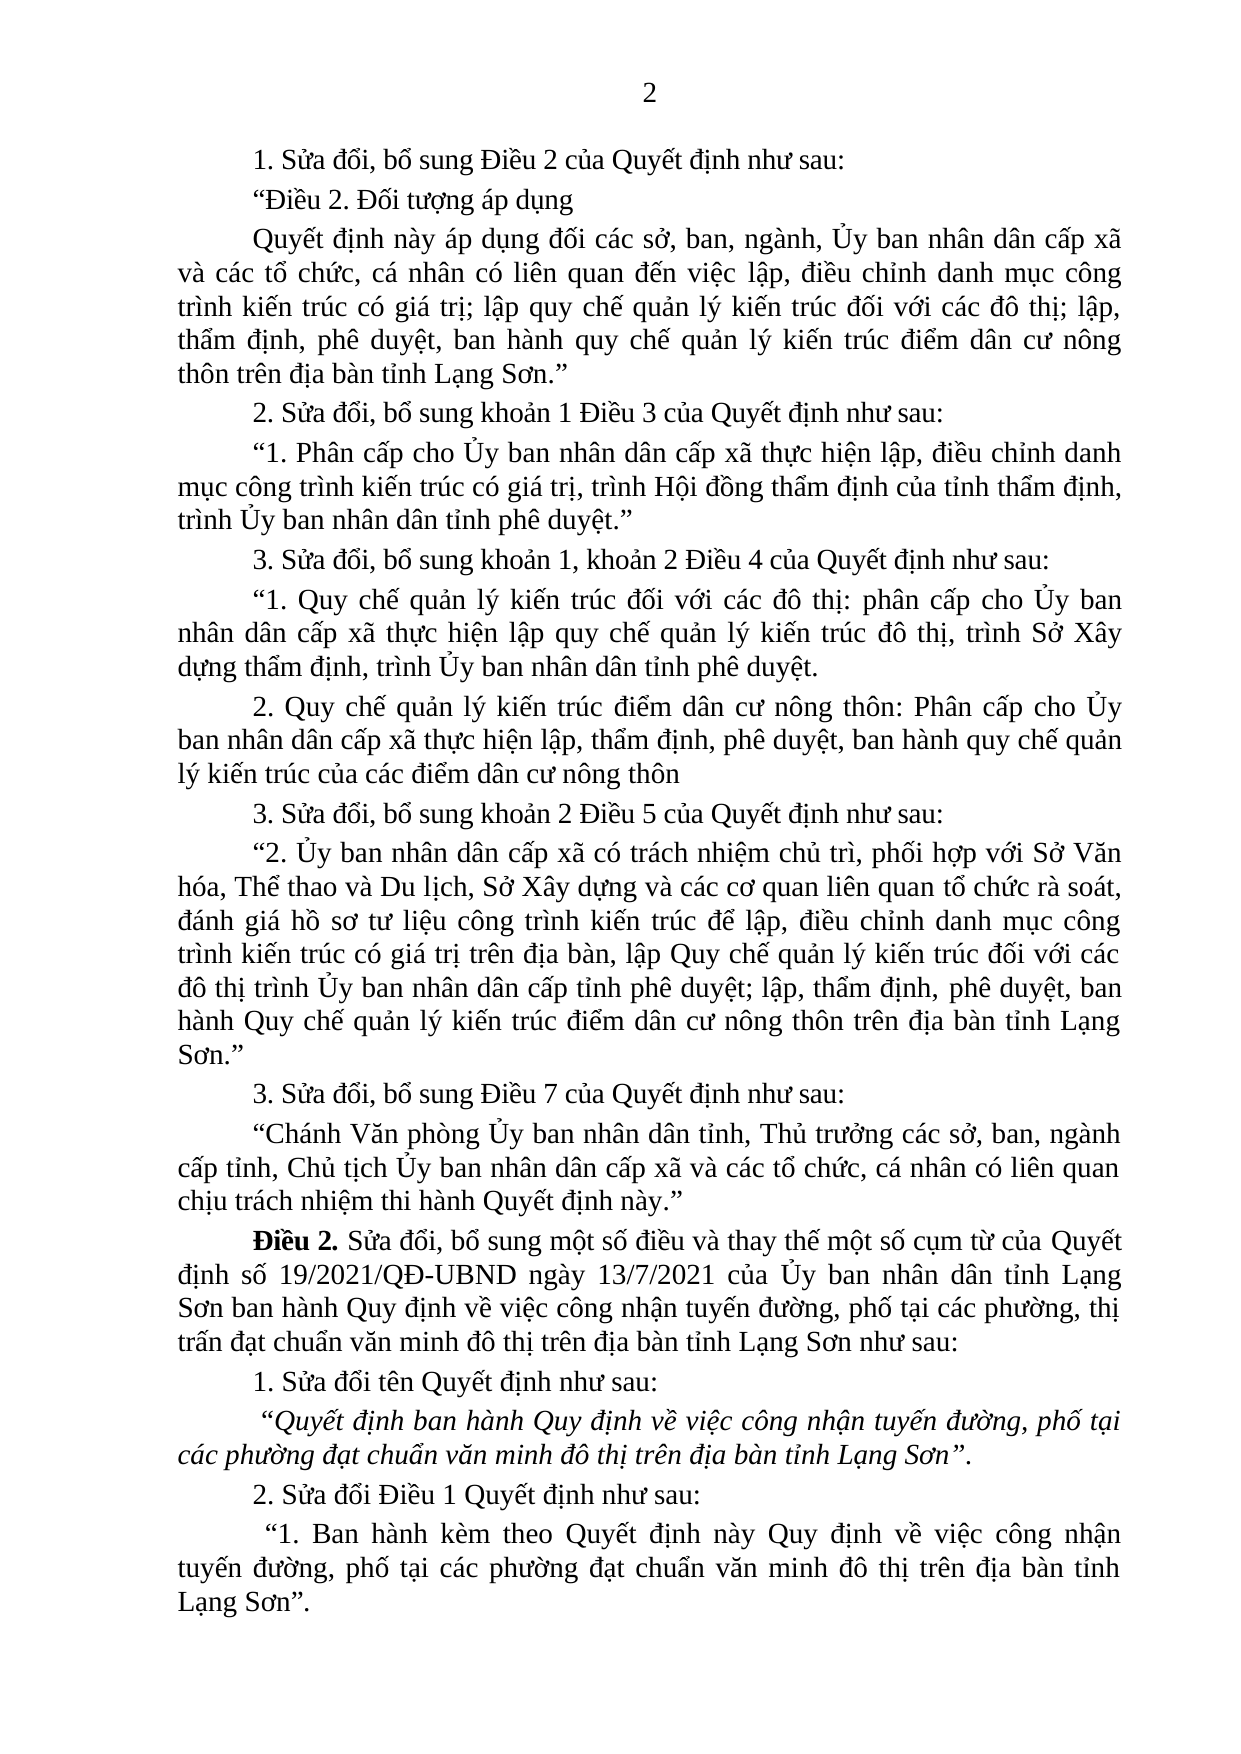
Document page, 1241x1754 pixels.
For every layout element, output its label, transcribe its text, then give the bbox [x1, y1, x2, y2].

text 2. Sửa đổi, bổ sung khoản 1 Điều 3 của Quyết định như sau: [177, 396, 1122, 429]
text “Chánh Văn phòng Ủy ban nhân dân tỉnh, Thủ trưởng các sở, ban, ngành cấp tỉnh, Chủ tịch Ủy ban nhân dân cấp xã và các tổ chức, cá nhân có liên quan chịu trách nhiệm thi hành Quyết định này.” [177, 1116, 1122, 1217]
text “Quyết định ban hành Quy định về việc công nhận tuyến đường, phố tại các phường đạt chuẩn văn minh đô thị trên địa bàn tỉnh Lạng Sơn”. [177, 1403, 1122, 1471]
text “1. Quy chế quản lý kiến trúc đối với các đô thị: phân cấp cho Ủy ban nhân dân cấp xã thực hiện lập quy chế quản lý kiến trúc đô thị, trình Sở Xây dựng thẩm định, trình Ủy ban nhân dân tỉnh phê duyệt. [177, 582, 1122, 683]
text Quyết định này áp dụng đối các sở, ban, ngành, Ủy ban nhân dân cấp xã và các tổ chức, cá nhân có liên quan đến việc lập, điều chỉnh danh mục công trình kiến trúc có giá trị; lập quy chế quản lý kiến trúc đối với các đô thị; lập, thẩm định, phê duyệt, ban hành quy chế quản lý kiến trúc điểm dân cư nông thôn trên địa bàn tỉnh Lạng Sơn.” [177, 222, 1122, 389]
text 3. Sửa đổi, bổ sung khoản 2 Điều 5 của Quyết định như sau: [177, 796, 1122, 829]
text 1. Sửa đổi tên Quyết định như sau: [177, 1364, 1122, 1397]
text “1. Ban hành kèm theo Quyết định này Quy định về việc công nhận tuyến đường, phố tại các phường đạt chuẩn văn minh đô thị trên địa bàn tỉnh Lạng Sơn”. [177, 1517, 1122, 1617]
text 2. Sửa đổi Điều 1 Quyết định như sau: [177, 1477, 1122, 1510]
text “1. Phân cấp cho Ủy ban nhân dân cấp xã thực hiện lập, điều chỉnh danh mục công trình kiến trúc có giá trị, trình Hội đồng thẩm định của tỉnh thẩm định, trình Ủy ban nhân dân tỉnh phê duyệt.” [177, 435, 1122, 536]
text 3. Sửa đổi, bổ sung khoản 1, khoản 2 Điều 4 của Quyết định như sau: [177, 542, 1122, 576]
text “Điều 2. Đối tượng áp dụng [177, 182, 1122, 215]
text Điều 2. Sửa đổi, bổ sung một số điều và thay thế một số cụm từ của Quyết định số 19/2021/QĐ-UBND ngày 13/7/2021 của Ủy ban nhân dân tỉnh Lạng Sơn ban hành Quy định về việc công nhận tuyến đường, phố tại các phường, thị trấn đạt chuẩn văn minh đô thị trên địa bàn tỉnh Lạng Sơn như sau: [177, 1223, 1122, 1357]
text 1. Sửa đổi, bổ sung Điều 2 của Quyết định như sau: [177, 142, 1122, 176]
text 2. Quy chế quản lý kiến trúc điểm dân cư nông thôn: Phân cấp cho Ủy ban nhân dân cấp xã thực hiện lập, thẩm định, phê duyệt, ban hành quy chế quản lý kiến trúc của các điểm dân cư nông thôn [177, 689, 1122, 789]
text “2. Ủy ban nhân dân cấp xã có trách nhiệm chủ trì, phối hợp với Sở Văn hóa, Thể thao và Du lịch, Sở Xây dựng và các cơ quan liên quan tổ chức rà soát, đánh giá hồ sơ tư liệu công trình kiến trúc để lập, điều chỉnh danh mục công trình kiến trúc có giá trị trên địa bàn, lập Quy chế quản lý kiến trúc đối với các đô thị trình Ủy ban nhân dân cấp tỉnh phê duyệt; lập, thẩm định, phê duyệt, ban hành Quy chế quản lý kiến trúc điểm dân cư nông thôn trên địa bàn tỉnh Lạng Sơn.” [177, 836, 1122, 1070]
text 3. Sửa đổi, bổ sung Điều 7 của Quyết định như sau: [177, 1077, 1122, 1110]
